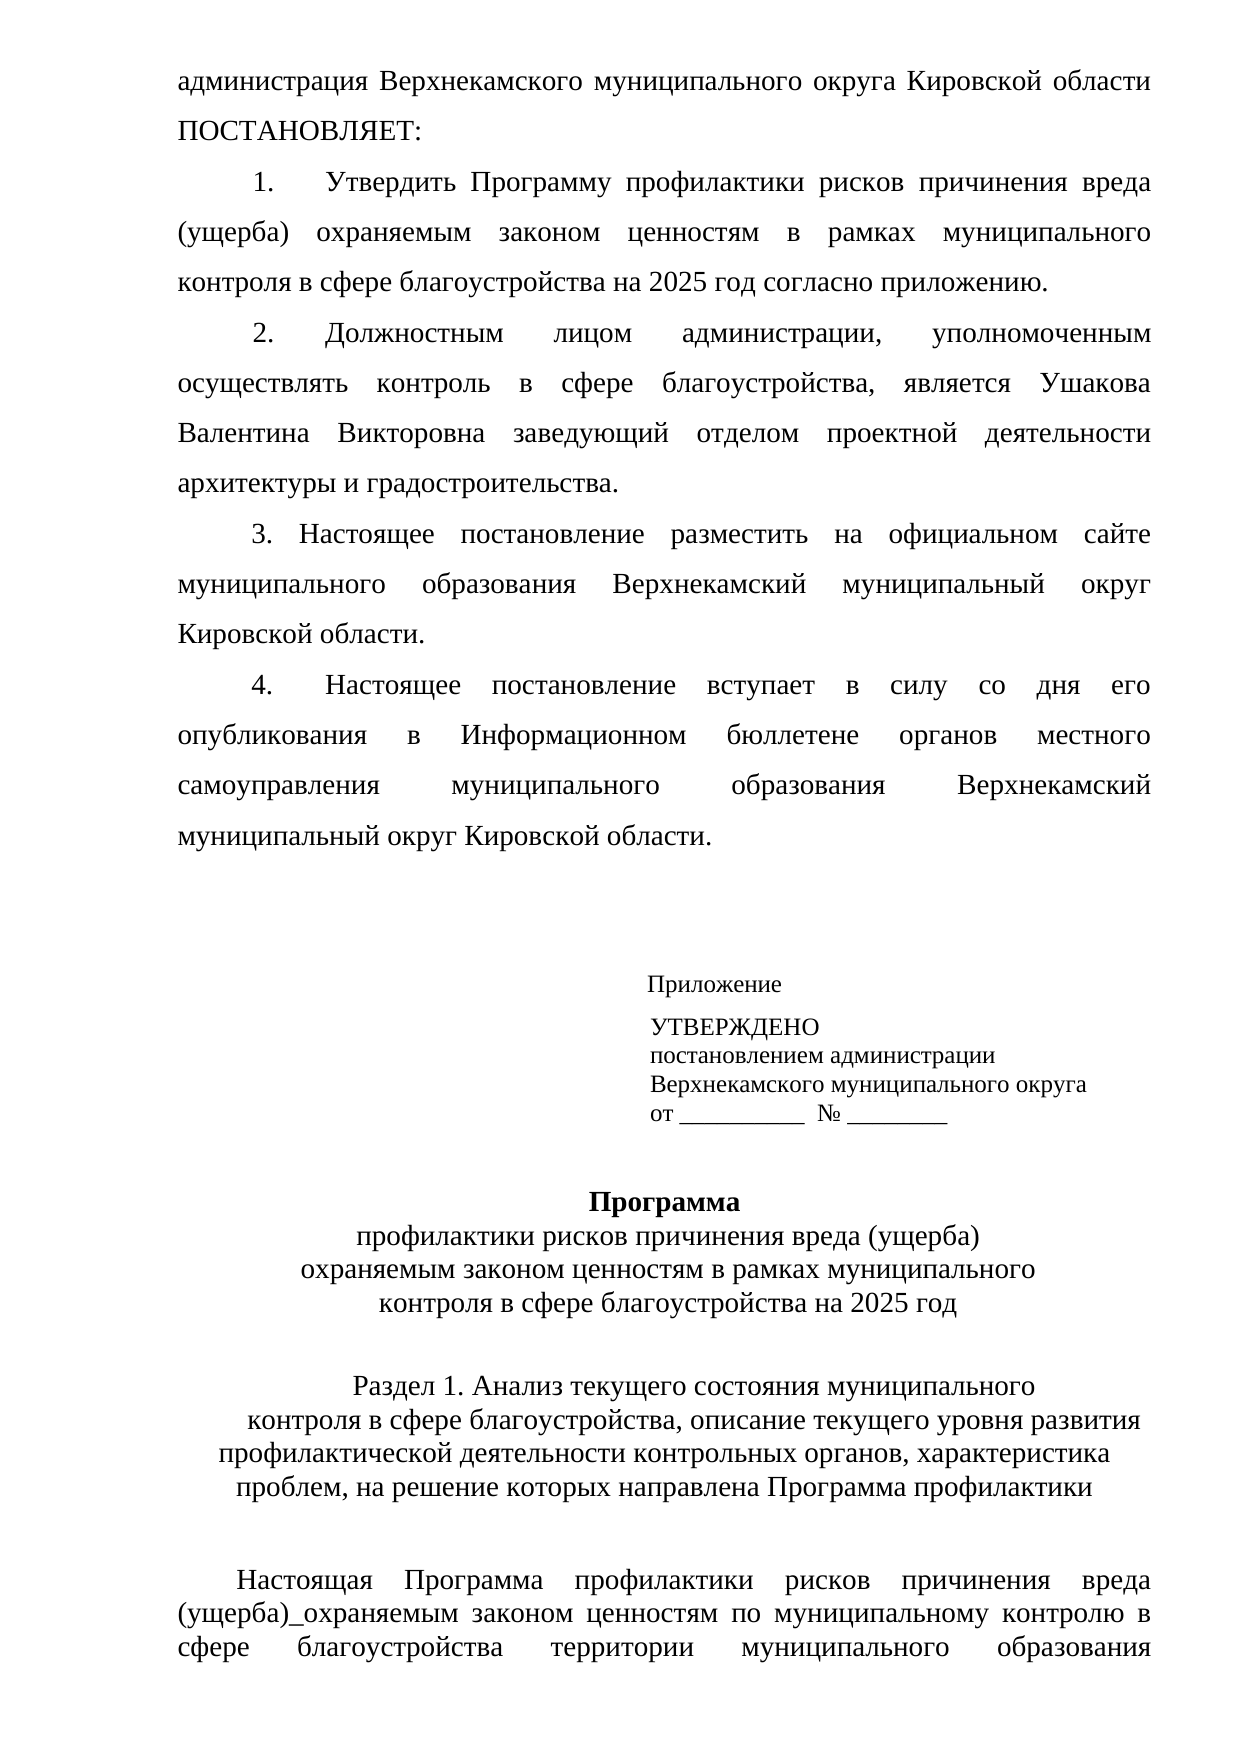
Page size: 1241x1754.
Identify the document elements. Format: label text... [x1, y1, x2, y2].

text постановлением администрации Верхнекамского муниципального округа [650, 1041, 1152, 1098]
text от __________ № ________ [650, 1098, 1152, 1127]
text Программа [177, 1184, 1152, 1218]
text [177, 63, 1152, 147]
text контроля в сфере благоустройства на 2025 год [177, 1285, 1152, 1318]
text профилактики рисков причинения вреда (ущерба) [177, 1218, 1152, 1251]
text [177, 1562, 1152, 1663]
text 3. Настоящее постановление разместить на официальном сайте муниципального образования Верхнекамский муниципальный округ Кировской области. [177, 516, 1152, 650]
text Раздел 1. Анализ текущего состояния муниципального [177, 1368, 1152, 1402]
text контроля в сфере благоустройства, описание текущего уровня развития профилактической деятельности контрольных органов, характеристика проблем, на решение которых направлена Программа профилактики [177, 1402, 1152, 1503]
text охраняемым законом ценностям в рамках муниципального [177, 1251, 1152, 1285]
list Должностным лицом администрации, уполномоченным осуществлять контроль в сфере благоустройства, является Ушакова Валентина Викторовна заведующий отделом проектной деятельности архитектуры и градостроительства. [177, 315, 1152, 499]
list Утвердить Программу профилактики рисков причинения вреда (ущерба) охраняемым законом ценностям в рамках муниципального контроля в сфере благоустройства на 2025 год согласно приложению. [177, 164, 1152, 298]
text УТВЕРЖДЕНО [650, 1012, 1152, 1041]
text Приложение [177, 969, 1152, 997]
text 4. Настоящее постановление вступает в силу со дня его опубликования в Информационном бюллетене органов местного самоуправления муниципального образования Верхнекамский муниципальный округ Кировской области. [177, 667, 1152, 851]
